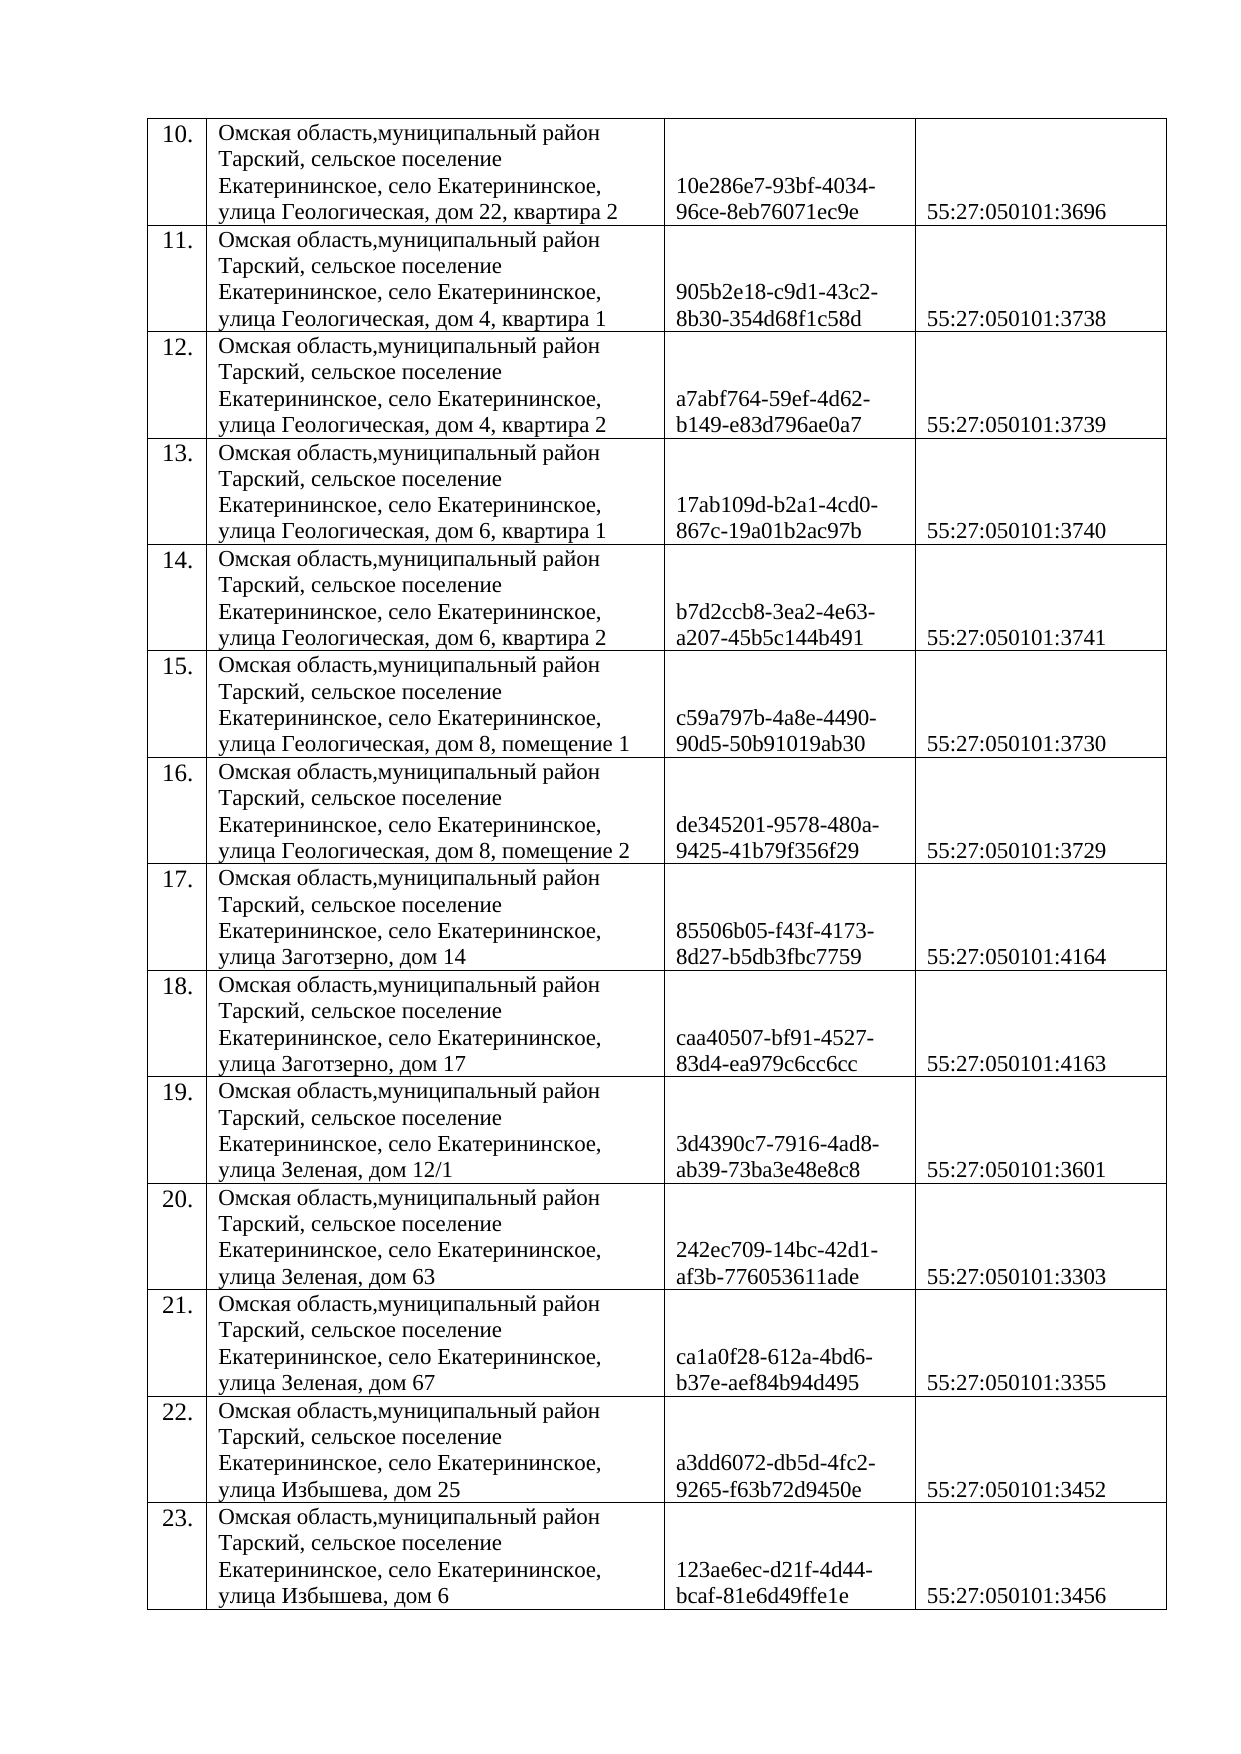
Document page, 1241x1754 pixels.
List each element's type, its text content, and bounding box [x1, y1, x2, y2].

table_cell [148, 1290, 206, 1396]
table_cell [148, 971, 206, 1076]
table_cell Омская область,муниципальный район Тарский, сельское поселение Екатерининское, село Екатерининское, улица Зеленая, дом 67 [207, 1290, 664, 1396]
table_cell Омская область,муниципальный район Тарский, сельское поселение Екатерининское, село Екатерининское, улица Геологическая, дом 8, помещение 2 [207, 758, 664, 863]
table_cell a7abf764-59ef-4d62-b149-e83d796ae0a7 [665, 332, 915, 437]
table_cell 17ab109d-b2a1-4cd0-867c-19a01b2ac97b [665, 439, 915, 544]
table_cell 10e286e7-93bf-4034-96ce-8eb76071ec9e [665, 119, 915, 224]
table_cell Омская область,муниципальный район Тарский, сельское поселение Екатерининское, село Екатерининское, улица Геологическая, дом 4, квартира 2 [207, 332, 664, 437]
table_cell Омская область,муниципальный район Тарский, сельское поселение Екатерининское, село Екатерининское, улица Заготзерно, дом 17 [207, 971, 664, 1076]
table_cell [148, 864, 206, 970]
table_cell Омская область,муниципальный район Тарский, сельское поселение Екатерининское, село Екатерининское, улица Избышева, дом 6 [207, 1503, 664, 1608]
table_cell 55:27:050101:3741 [916, 545, 1166, 650]
table_cell [148, 758, 206, 863]
table_cell caa40507-bf91-4527-83d4-ea979c6cc6cc [665, 971, 915, 1076]
table_cell 55:27:050101:3738 [916, 226, 1166, 331]
table_cell [148, 226, 206, 331]
table_cell c59a797b-4a8e-4490-90d5-50b91019ab30 [665, 651, 915, 757]
table_cell 123ae6ec-d21f-4d44-bcaf-81e6d49ffe1e [665, 1503, 915, 1608]
table_cell 905b2e18-c9d1-43c2-8b30-354d68f1c58d [665, 226, 915, 331]
table_cell [148, 1397, 206, 1502]
table_cell [148, 1184, 206, 1289]
table_cell [148, 439, 206, 544]
table_cell 55:27:050101:3739 [916, 332, 1166, 437]
table_cell ca1a0f28-612a-4bd6-b37e-aef84b94d495 [665, 1290, 915, 1396]
table_cell 242ec709-14bc-42d1-af3b-776053611ade [665, 1184, 915, 1289]
table_cell Омская область,муниципальный район Тарский, сельское поселение Екатерининское, село Екатерининское, улица Геологическая, дом 22, квартира 2 [207, 119, 664, 224]
table_cell [148, 651, 206, 757]
table_cell 55:27:050101:3456 [916, 1503, 1166, 1608]
table_cell Омская область,муниципальный район Тарский, сельское поселение Екатерининское, село Екатерининское, улица Избышева, дом 25 [207, 1397, 664, 1502]
table_cell 55:27:050101:4163 [916, 971, 1166, 1076]
table_cell 3d4390c7-7916-4ad8-ab39-73ba3e48e8c8 [665, 1077, 915, 1183]
table_cell Омская область,муниципальный район Тарский, сельское поселение Екатерининское, село Екатерининское, улица Геологическая, дом 6, квартира 2 [207, 545, 664, 650]
table_cell 55:27:050101:3740 [916, 439, 1166, 544]
table_cell Омская область,муниципальный район Тарский, сельское поселение Екатерининское, село Екатерининское, улица Геологическая, дом 4, квартира 1 [207, 226, 664, 331]
table_cell a3dd6072-db5d-4fc2-9265-f63b72d9450e [665, 1397, 915, 1502]
table_cell 55:27:050101:3729 [916, 758, 1166, 863]
table_cell 85506b05-f43f-4173-8d27-b5db3fbc7759 [665, 864, 915, 970]
table_cell [148, 119, 206, 224]
table_cell Омская область,муниципальный район Тарский, сельское поселение Екатерининское, село Екатерининское, улица Зеленая, дом 12/1 [207, 1077, 664, 1183]
table_cell Омская область,муниципальный район Тарский, сельское поселение Екатерининское, село Екатерининское, улица Геологическая, дом 8, помещение 1 [207, 651, 664, 757]
table_cell Омская область,муниципальный район Тарский, сельское поселение Екатерининское, село Екатерининское, улица Заготзерно, дом 14 [207, 864, 664, 970]
table_cell [148, 1077, 206, 1183]
table_cell Омская область,муниципальный район Тарский, сельское поселение Екатерининское, село Екатерининское, улица Зеленая, дом 63 [207, 1184, 664, 1289]
table_cell [148, 1503, 206, 1608]
table_cell 55:27:050101:3452 [916, 1397, 1166, 1502]
table_cell 55:27:050101:3730 [916, 651, 1166, 757]
table_cell 55:27:050101:3696 [916, 119, 1166, 224]
table_cell [148, 545, 206, 650]
table_cell [148, 332, 206, 437]
table_cell 55:27:050101:3303 [916, 1184, 1166, 1289]
table_cell 55:27:050101:3601 [916, 1077, 1166, 1183]
table_cell 55:27:050101:4164 [916, 864, 1166, 970]
table_cell b7d2ccb8-3ea2-4e63-a207-45b5c144b491 [665, 545, 915, 650]
table_cell de345201-9578-480a-9425-41b79f356f29 [665, 758, 915, 863]
table_cell 55:27:050101:3355 [916, 1290, 1166, 1396]
table_cell Омская область,муниципальный район Тарский, сельское поселение Екатерининское, село Екатерининское, улица Геологическая, дом 6, квартира 1 [207, 439, 664, 544]
